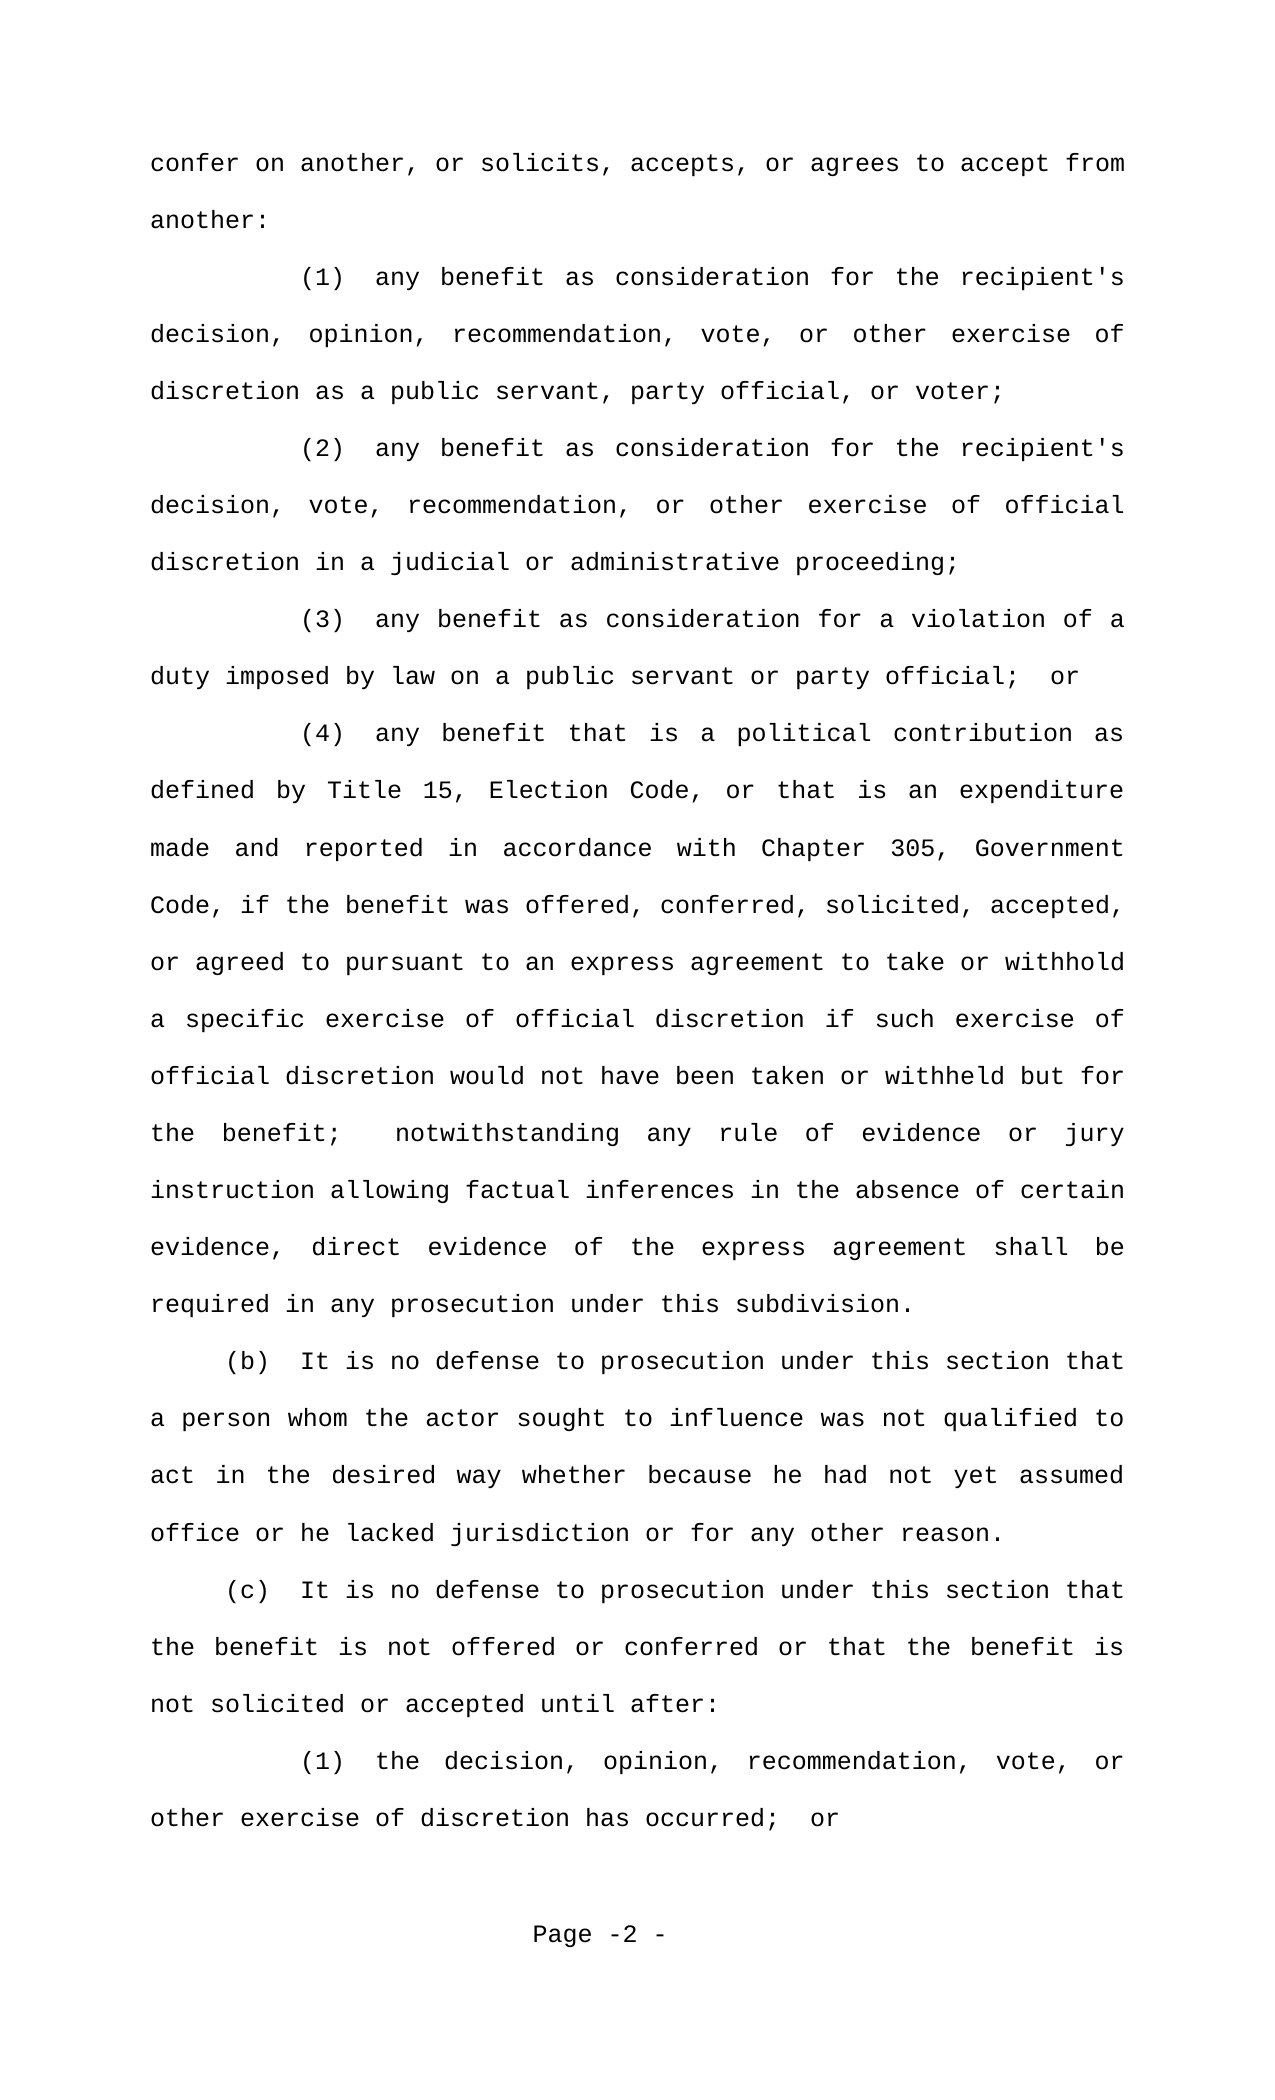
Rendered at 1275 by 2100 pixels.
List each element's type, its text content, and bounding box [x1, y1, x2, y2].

text (1) the decision, opinion, recommendation, vote, or other exercise of discretion has occurred; or [150, 1748, 1125, 1834]
text (c) It is no defense to prosecution under this section that the benefit is not offered or conferred or that the benefit is not solicited or accepted until after: [150, 1577, 1125, 1720]
text (2) any benefit as consideration for the recipient's decision, vote, recommendation, or other exercise of official discretion in a judicial or administrative proceeding; [150, 435, 1125, 578]
text (3) any benefit as consideration for a violation of a duty imposed by law on a public servant or party official; or [150, 607, 1125, 692]
text (b) It is no defense to prosecution under this section that a person whom the actor sought to influence was not qualified to act in the desired way whether because he had not yet assumed office or he lacked jurisdiction or for any other reason. [150, 1349, 1125, 1548]
text (1) any benefit as consideration for the recipient's decision, opinion, recommendation, vote, or other exercise of discretion as a public servant, party official, or voter; [150, 264, 1125, 407]
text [150, 150, 1125, 236]
text (4) any benefit that is a political contribution as defined by Title 15, Election Code, or that is an expenditure made and reported in accordance with Chapter 305, Government Code, if the benefit was offered, conferred, solicited, accepted, or agreed to pursuant to an express agreement to take or withhold a specific exercise of official discretion if such exercise of official discretion would not have been taken or withheld but for the benefit; notwithstanding any rule of evidence or jury instruction allowing factual inferences in the absence of certain evidence, direct evidence of the express agreement shall be required in any prosecution under this subdivision. [150, 721, 1125, 1320]
